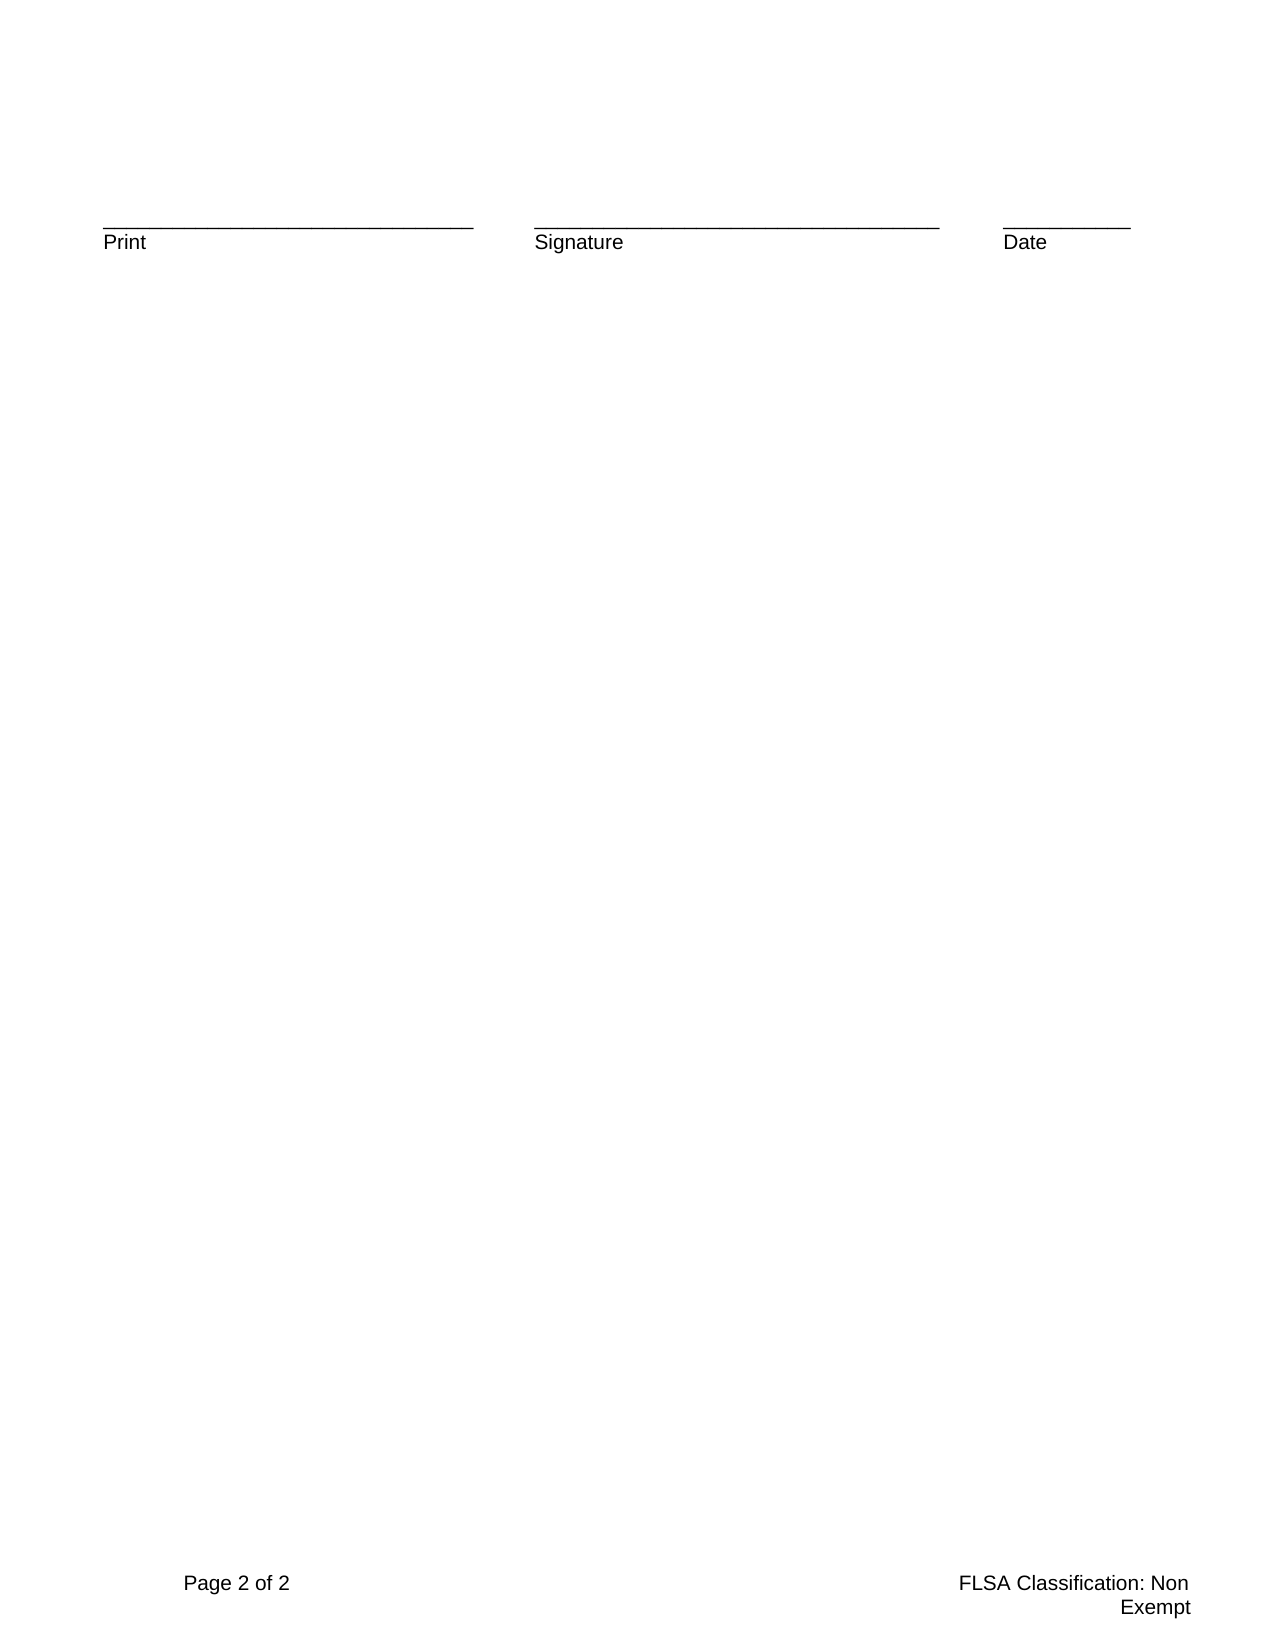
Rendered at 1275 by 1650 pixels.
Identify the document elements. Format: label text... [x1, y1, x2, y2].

text ________________________________ ___________________________________ ___________ [103, 206, 1191, 230]
text Print Signature Date [103, 230, 1191, 254]
